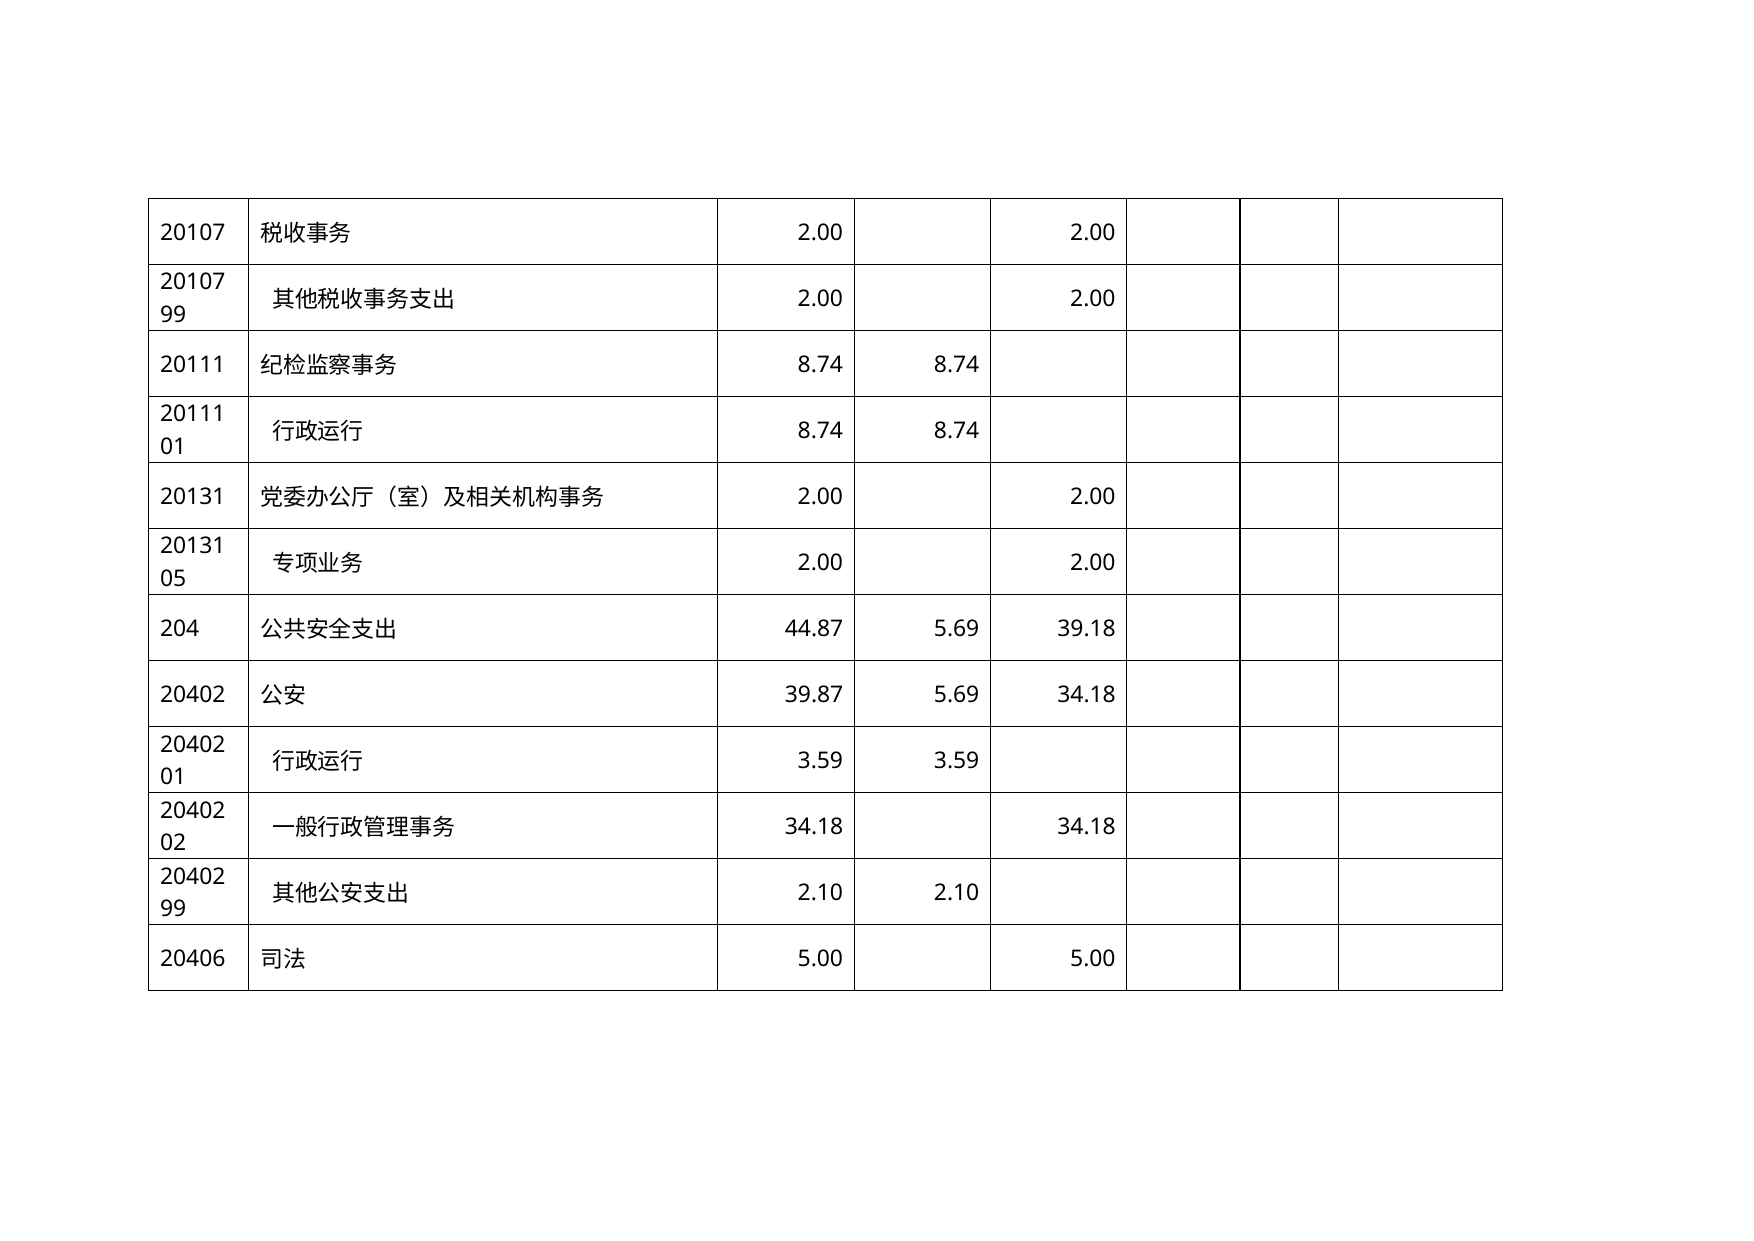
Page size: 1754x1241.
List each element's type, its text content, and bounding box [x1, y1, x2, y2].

table_cell [1127, 595, 1239, 660]
table_cell 2.00 [718, 199, 854, 264]
table_cell [1127, 727, 1239, 792]
table_cell 34.18 [991, 793, 1126, 858]
table_cell [1339, 925, 1502, 990]
table_cell 20402 [149, 661, 248, 726]
table_cell 5.69 [855, 595, 990, 660]
table_cell [1339, 727, 1502, 792]
table_cell [1241, 199, 1338, 264]
table_cell 司法 [249, 925, 717, 990]
table_cell 党委办公厅（室）及相关机构事务 [249, 463, 717, 528]
table_cell 2.00 [991, 199, 1126, 264]
table_cell [855, 793, 990, 858]
table_cell [1241, 793, 1338, 858]
table_cell 2011101 [149, 397, 248, 462]
table_cell [1127, 793, 1239, 858]
table_cell 2010799 [149, 265, 248, 330]
table_cell [1127, 331, 1239, 396]
table_cell [991, 331, 1126, 396]
table_cell [855, 529, 990, 594]
table_cell [1339, 199, 1502, 264]
table_cell [1241, 925, 1338, 990]
table_cell [1241, 595, 1338, 660]
table_cell 5.69 [855, 661, 990, 726]
table_cell [1127, 199, 1239, 264]
table_cell 行政运行 [249, 397, 717, 462]
table_cell 专项业务 [249, 529, 717, 594]
table_cell [1127, 529, 1239, 594]
table_cell 2.00 [718, 529, 854, 594]
table_cell 纪检监察事务 [249, 331, 717, 396]
table_cell 公安 [249, 661, 717, 726]
table_cell [1127, 859, 1239, 924]
table_cell 行政运行 [249, 727, 717, 792]
table_cell [1339, 265, 1502, 330]
table_cell 39.18 [991, 595, 1126, 660]
table_cell 公共安全支出 [249, 595, 717, 660]
table_cell 204 [149, 595, 248, 660]
table_cell [1241, 859, 1338, 924]
table_cell 2040201 [149, 727, 248, 792]
table_cell 20107 [149, 199, 248, 264]
table_cell 2.00 [991, 529, 1126, 594]
table_cell 44.87 [718, 595, 854, 660]
table_cell [991, 727, 1126, 792]
table_cell [855, 463, 990, 528]
table_cell [1127, 463, 1239, 528]
table_cell [1339, 793, 1502, 858]
table_cell 20406 [149, 925, 248, 990]
table_cell 5.00 [718, 925, 854, 990]
table_cell [1339, 661, 1502, 726]
table_cell 39.87 [718, 661, 854, 726]
table_cell [1241, 529, 1338, 594]
table_cell 34.18 [991, 661, 1126, 726]
table_cell 34.18 [718, 793, 854, 858]
table_cell 2.00 [718, 265, 854, 330]
table_cell 2.10 [718, 859, 854, 924]
table_cell 5.00 [991, 925, 1126, 990]
table_cell [1241, 397, 1338, 462]
table_cell 2.00 [991, 463, 1126, 528]
table_cell [1241, 661, 1338, 726]
table_cell 其他公安支出 [249, 859, 717, 924]
table_cell 其他税收事务支出 [249, 265, 717, 330]
table_cell [1241, 463, 1338, 528]
table_cell [1127, 925, 1239, 990]
table_cell [1339, 397, 1502, 462]
table_cell 8.74 [718, 397, 854, 462]
table_cell [991, 859, 1126, 924]
table_cell 一般行政管理事务 [249, 793, 717, 858]
table_cell [1241, 727, 1338, 792]
table_cell 税收事务 [249, 199, 717, 264]
table_cell [1127, 397, 1239, 462]
table_cell 2013105 [149, 529, 248, 594]
table_cell 20111 [149, 331, 248, 396]
table_cell [855, 925, 990, 990]
table_cell [1127, 661, 1239, 726]
table_cell 8.74 [855, 331, 990, 396]
table_cell [1241, 265, 1338, 330]
table_cell [855, 265, 990, 330]
table_cell [1127, 265, 1239, 330]
table_cell 8.74 [718, 331, 854, 396]
table_cell 3.59 [718, 727, 854, 792]
table_cell [1339, 529, 1502, 594]
table_cell 2.00 [991, 265, 1126, 330]
table_cell [1339, 595, 1502, 660]
table_cell [1241, 331, 1338, 396]
table_cell [991, 397, 1126, 462]
table_cell 2040202 [149, 793, 248, 858]
table_cell [1339, 331, 1502, 396]
table_cell 2040299 [149, 859, 248, 924]
table_cell 3.59 [855, 727, 990, 792]
table_cell 20131 [149, 463, 248, 528]
table_cell 2.10 [855, 859, 990, 924]
table_cell [855, 199, 990, 264]
table_cell 2.00 [718, 463, 854, 528]
table_cell 8.74 [855, 397, 990, 462]
table_cell [1339, 859, 1502, 924]
table_cell [1339, 463, 1502, 528]
